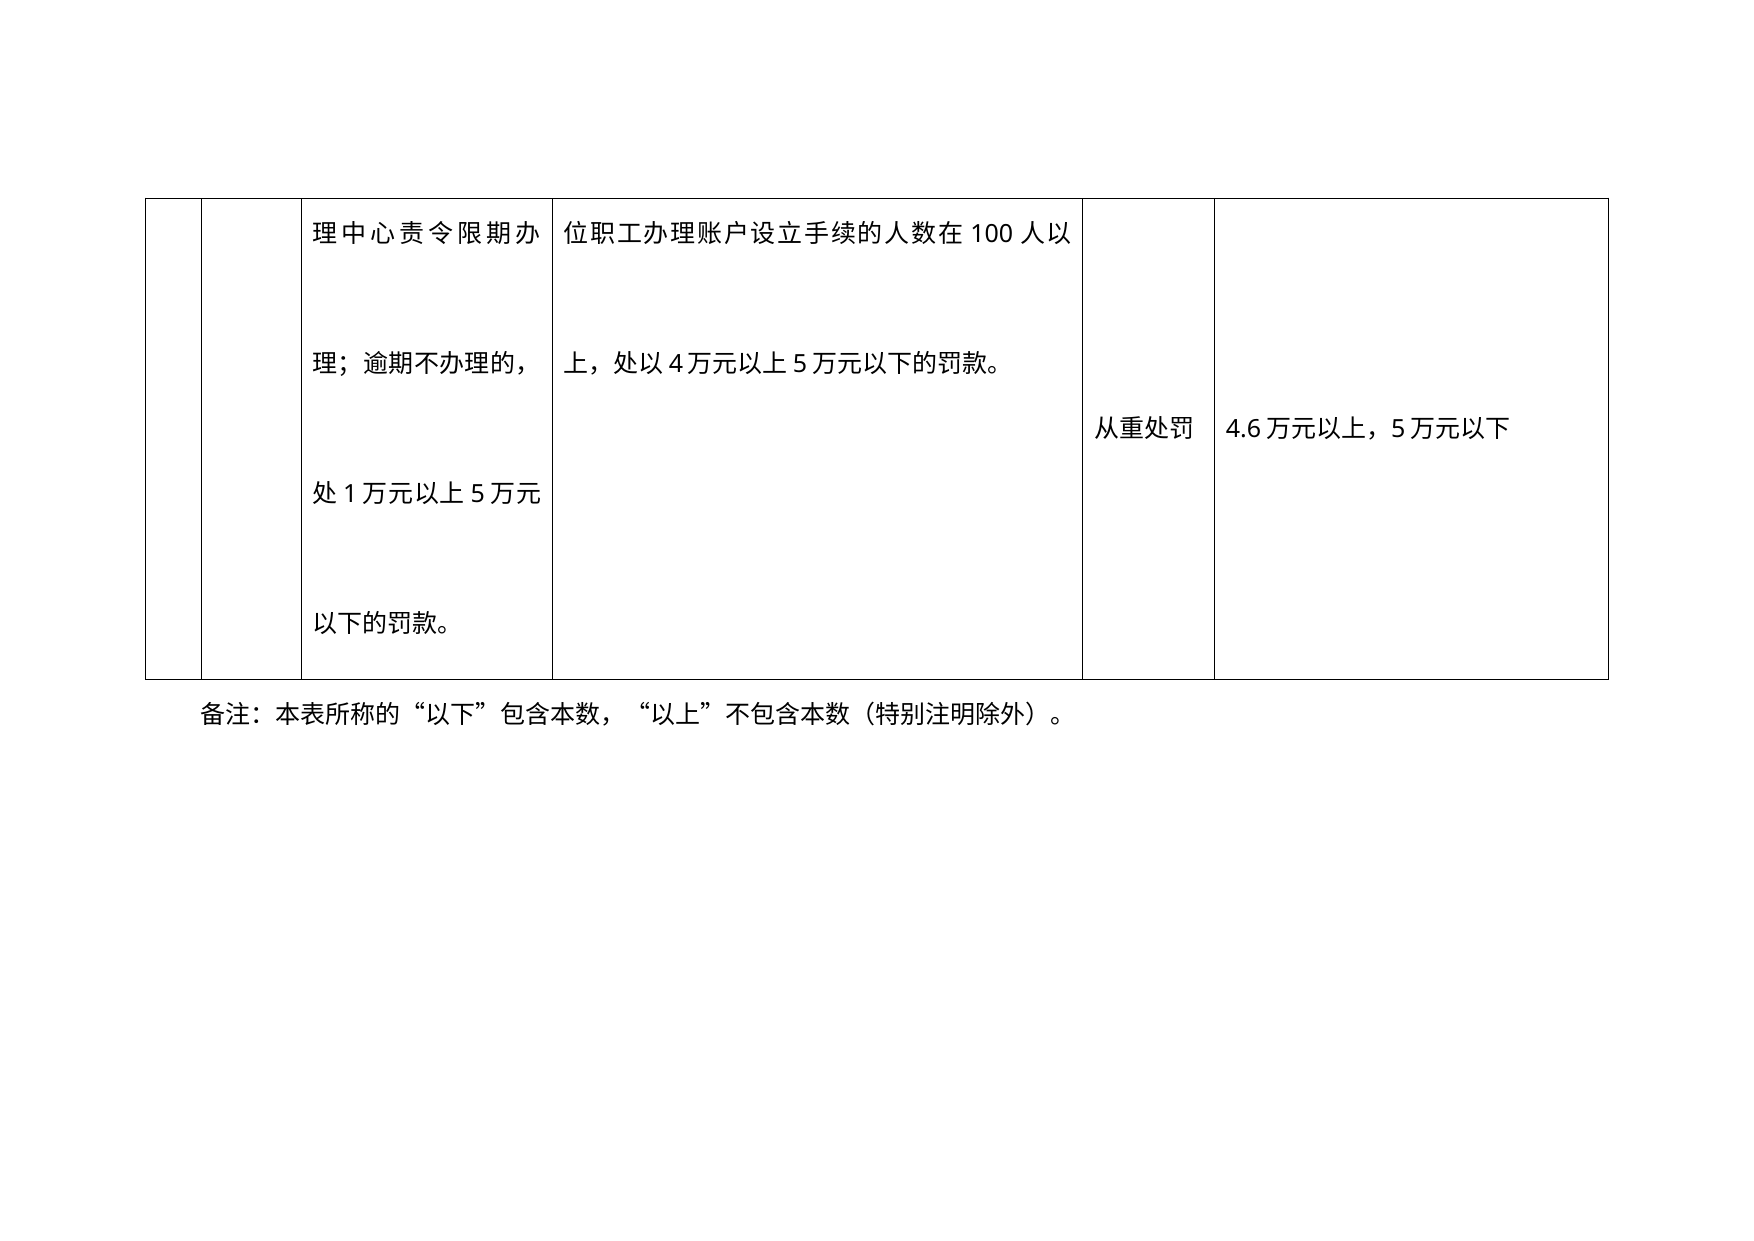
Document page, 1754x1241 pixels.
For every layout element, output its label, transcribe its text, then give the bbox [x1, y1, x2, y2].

text 备注：本表所称的“以下”包含本数，“以上”不包含本数（特别注明除外）。 [150, 680, 1604, 745]
table_cell 从重处罚 [1083, 199, 1214, 679]
table_cell 4.6万元以上，5万元以下 [1215, 199, 1608, 679]
